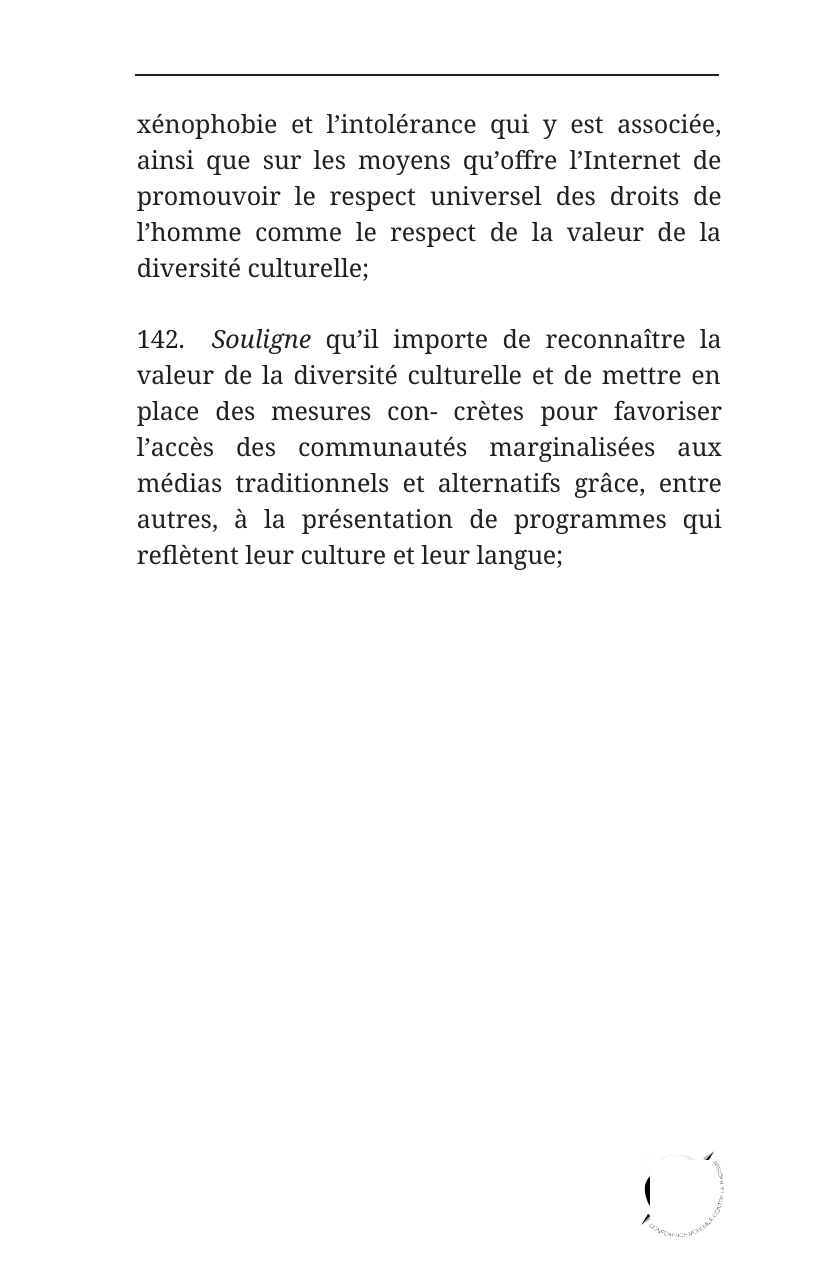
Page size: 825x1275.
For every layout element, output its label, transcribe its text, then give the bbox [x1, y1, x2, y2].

picture [641, 1151, 724, 1237]
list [137, 106, 722, 284]
list Souligne qu’il importe de reconnaître la valeur de la diversité culturelle et de mettre en place des mesures con- crètes pour favoriser l’accès des communautés marginalisées aux médias traditionnels et alternatifs grâce, entre autres, à la présentation de programmes qui reflètent leur culture et leur langue; [137, 322, 722, 572]
